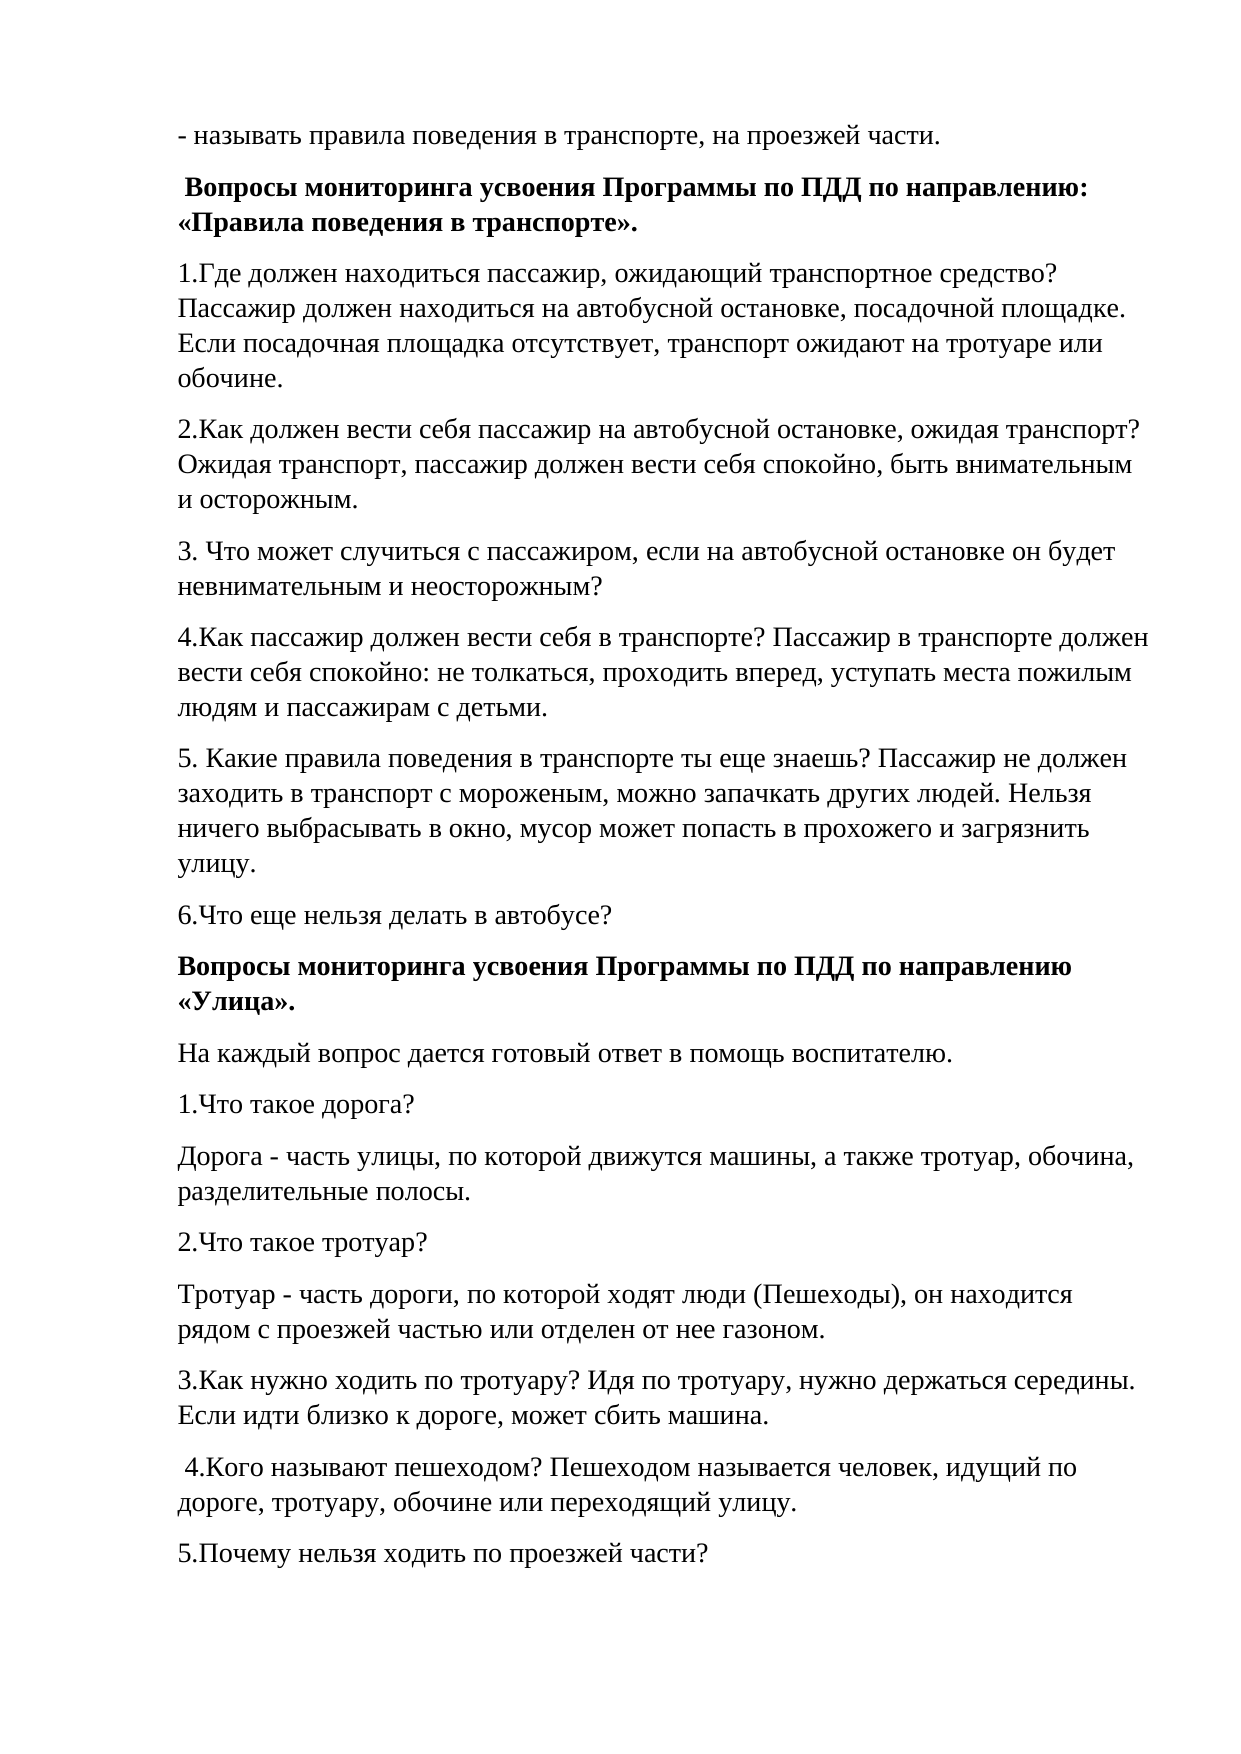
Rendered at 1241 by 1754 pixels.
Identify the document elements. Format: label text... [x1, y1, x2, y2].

text 1.Где должен находиться пассажир, ожидающий транспортное средство? Пассажир должен находиться на автобусной остановке, посадочной площадке. Если посадочная площадка отсутствует, транспорт ожидают на тротуаре или обочине. [177, 256, 1152, 393]
text 5.Почему нельзя ходить по проезжей части? [177, 1536, 1152, 1569]
text 4.Кого называют пешеходом? Пешеходом называется человек, идущий по дороге, тротуару, обочине или переходящий улицу. [177, 1450, 1152, 1517]
text Вопросы мониторинга усвоения Программы по ПДД по направлению «Улица». [177, 949, 1152, 1017]
text Тротуар - часть дороги, по которой ходят люди (Пешеходы), он находится рядом с проезжей частью или отделен от нее газоном. [177, 1277, 1152, 1344]
text 3. Что может случиться с пассажиром, если на автобусной остановке он будет невнимательным и неосторожным? [177, 534, 1152, 601]
text 1.Что такое дорога? [177, 1087, 1152, 1120]
text 3.Как нужно ходить по тротуару? Идя по тротуару, нужно держаться середины. Если идти близко к дороге, может сбить машина. [177, 1363, 1152, 1431]
text - называть правила поведения в транспорте, на проезжей части. [177, 118, 1152, 151]
text 2.Что такое тротуар? [177, 1225, 1152, 1258]
text 5. Какие правила поведения в транспорте ты еще знаешь? Пассажир не должен заходить в транспорт с мороженым, можно запачкать других людей. Нельзя ничего выбрасывать в окно, мусор может попасть в прохожего и загрязнить улицу. [177, 742, 1152, 879]
text На каждый вопрос дается готовый ответ в помощь воспитателю. [177, 1036, 1152, 1068]
text Дорога - часть улицы, по которой движутся машины, а также тротуар, обочина, разделительные полосы. [177, 1139, 1152, 1206]
text 2.Как должен вести себя пассажир на автобусной остановке, ожидая транспорт? Ожидая транспорт, пассажир должен вести себя спокойно, быть внимательным и осторожным. [177, 412, 1152, 514]
text Вопросы мониторинга усвоения Программы по ПДД по направлению: «Правила поведения в транспорте». [177, 170, 1152, 237]
text 4.Как пассажир должен вести себя в транспорте? Пассажир в транспорте должен вести себя спокойно: не толкаться, проходить вперед, уступать места пожилым людям и пассажирам с детьми. [177, 620, 1152, 722]
text 6.Что еще нельзя делать в автобусе? [177, 898, 1152, 930]
